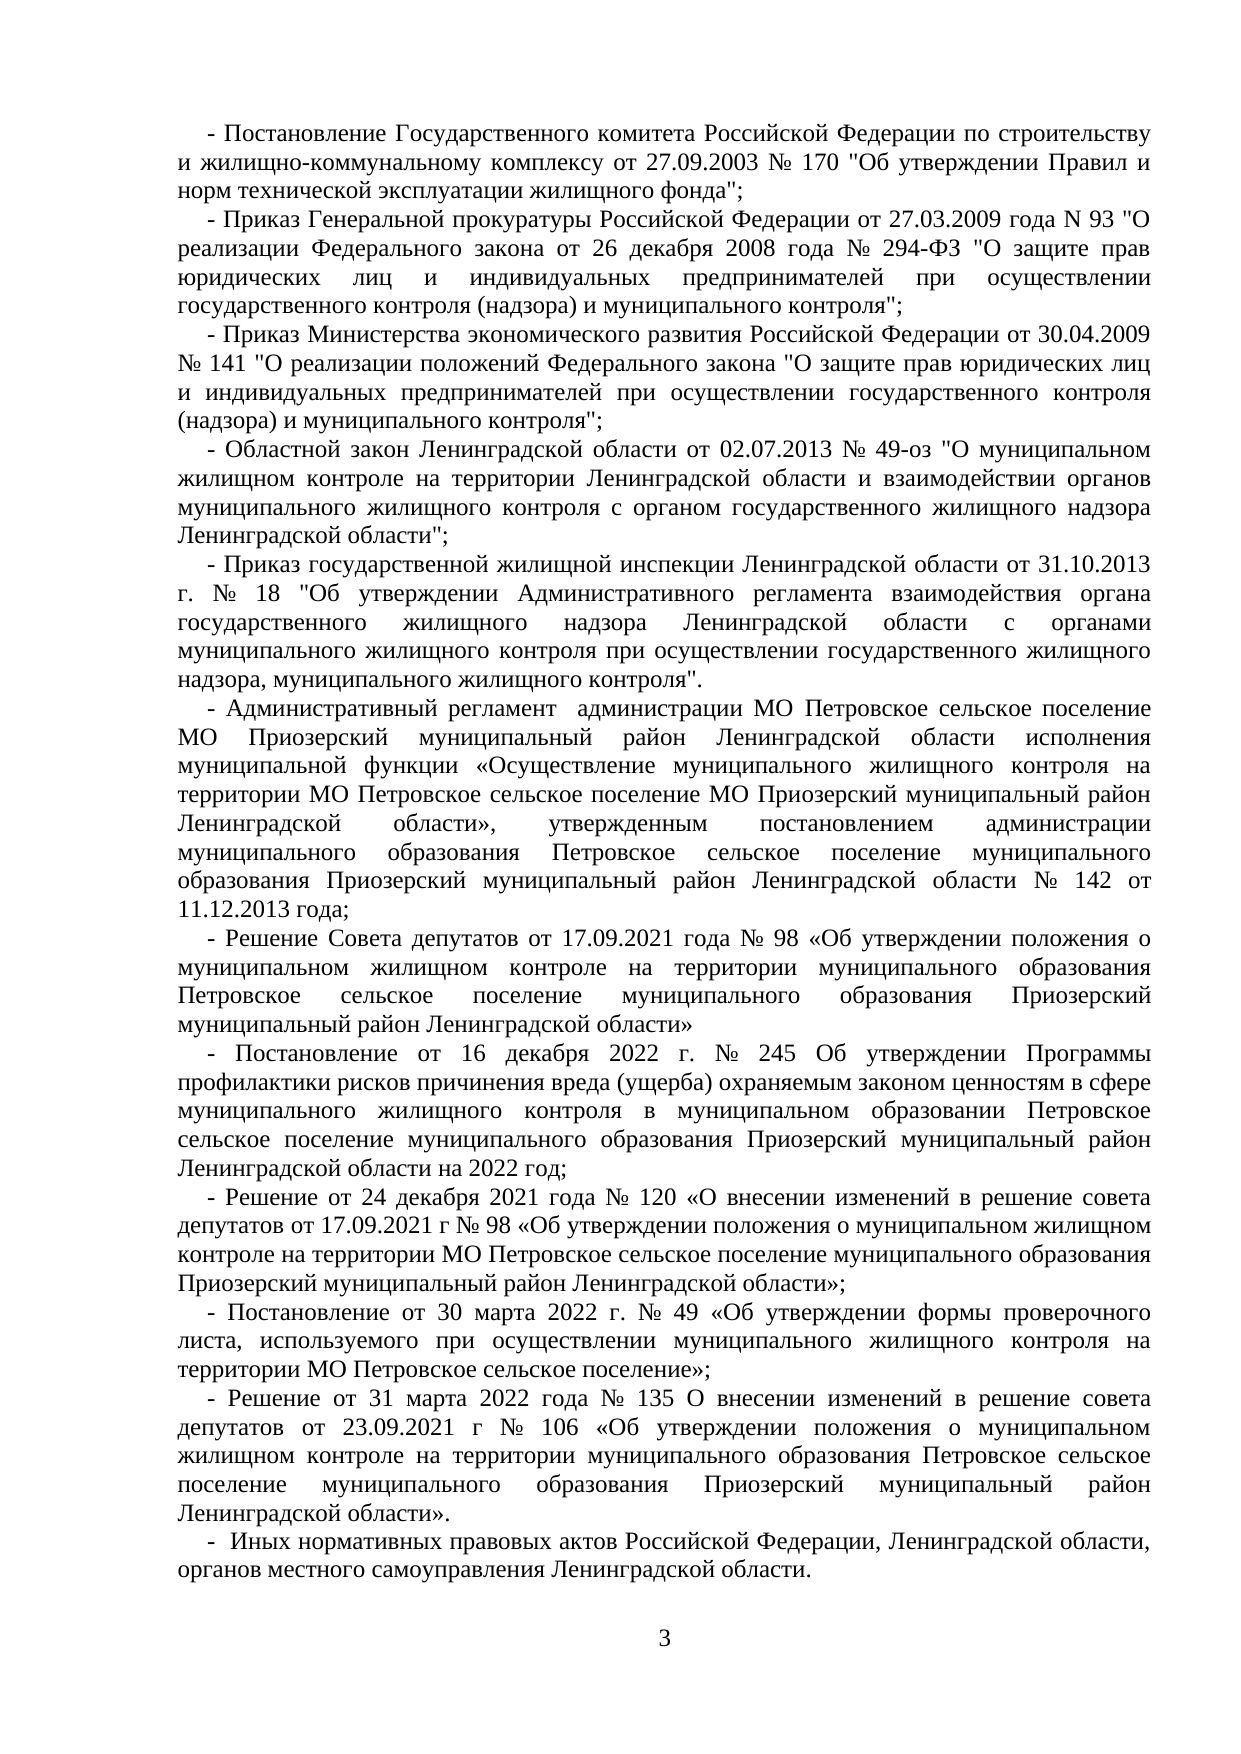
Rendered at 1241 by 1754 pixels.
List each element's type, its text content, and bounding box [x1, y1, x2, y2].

text - Приказ Генеральной прокуратуры Российской Федерации от 27.03.2009 года N 93 "О реализации Федерального закона от 26 декабря 2008 года № 294-ФЗ "О защите прав юридических лиц и индивидуальных предпринимателей при осуществлении государственного контроля (надзора) и муниципального контроля"; [177, 204, 1152, 319]
text - Решение Совета депутатов от 17.09.2021 года № 98 «Об утверждении положения о муниципальном жилищном контроле на территории муниципального образования Петровское сельское поселение муниципального образования Приозерский муниципальный район Ленинградской области» [177, 923, 1152, 1038]
text - Решение от 31 марта 2022 года № 135 О внесении изменений в решение совета депутатов от 23.09.2021 г № 106 «Об утверждении положения о муниципальном жилищном контроле на территории муниципального образования Петровское сельское поселение муниципального образования Приозерский муниципальный район Ленинградской области». [177, 1383, 1152, 1527]
text - Постановление от 16 декабря 2022 г. № 245 Об утверждении Программы профилактики рисков причинения вреда (ущерба) охраняемым законом ценностям в сфере муниципального жилищного контроля в муниципальном образовании Петровское сельское поселение муниципального образования Приозерский муниципальный район Ленинградской области на 2022 год; [177, 1038, 1152, 1182]
text - Областной закон Ленинградской области от 02.07.2013 № 49-оз "О муниципальном жилищном контроле на территории Ленинградской области и взаимодействии органов муниципального жилищного контроля с органом государственного жилищного надзора Ленинградской области"; [177, 434, 1152, 549]
text - Иных нормативных правовых актов Российской Федерации, Ленинградской области, органов местного самоуправления Ленинградской области. [177, 1527, 1152, 1583]
text - Постановление от 30 марта 2022 г. № 49 «Об утверждении формы проверочного листа, используемого при осуществлении муниципального жилищного контроля на территории МО Петровское сельское поселение»; [177, 1297, 1152, 1383]
text - Приказ государственной жилищной инспекции Ленинградской области от 31.10.2013 г. № 18 "Об утверждении Административного регламента взаимодействия органа государственного жилищного надзора Ленинградской области с органами муниципального жилищного контроля при осуществлении государственного жилищного надзора, муниципального жилищного контроля". [177, 549, 1152, 693]
text - Приказ Министерства экономического развития Российской Федерации от 30.04.2009 № 141 "О реализации положений Федерального закона "О защите прав юридических лиц и индивидуальных предпринимателей при осуществлении государственного контроля (надзора) и муниципального контроля"; [177, 319, 1152, 434]
text - Решение от 24 декабря 2021 года № 120 «О внесении изменений в решение совета депутатов от 17.09.2021 г № 98 «Об утверждении положения о муниципальном жилищном контроле на территории МО Петровское сельское поселение муниципального образования Приозерский муниципальный район Ленинградской области»; [177, 1182, 1152, 1297]
text - Постановление Государственного комитета Российской Федерации по строительству и жилищно-коммунальному комплексу от 27.09.2003 № 170 "Об утверждении Правил и норм технической эксплуатации жилищного фонда"; [177, 118, 1152, 204]
text - Административный регламент администрации МО Петровское сельское поселение МО Приозерский муниципальный район Ленинградской области исполнения муниципальной функции «Осуществление муниципального жилищного контроля на территории МО Петровское сельское поселение МО Приозерский муниципальный район Ленинградской области», утвержденным постановлением администрации муниципального образования Петровское сельское поселение муниципального образования Приозерский муниципальный район Ленинградской области № 142 от 11.12.2013 года; [177, 693, 1152, 923]
